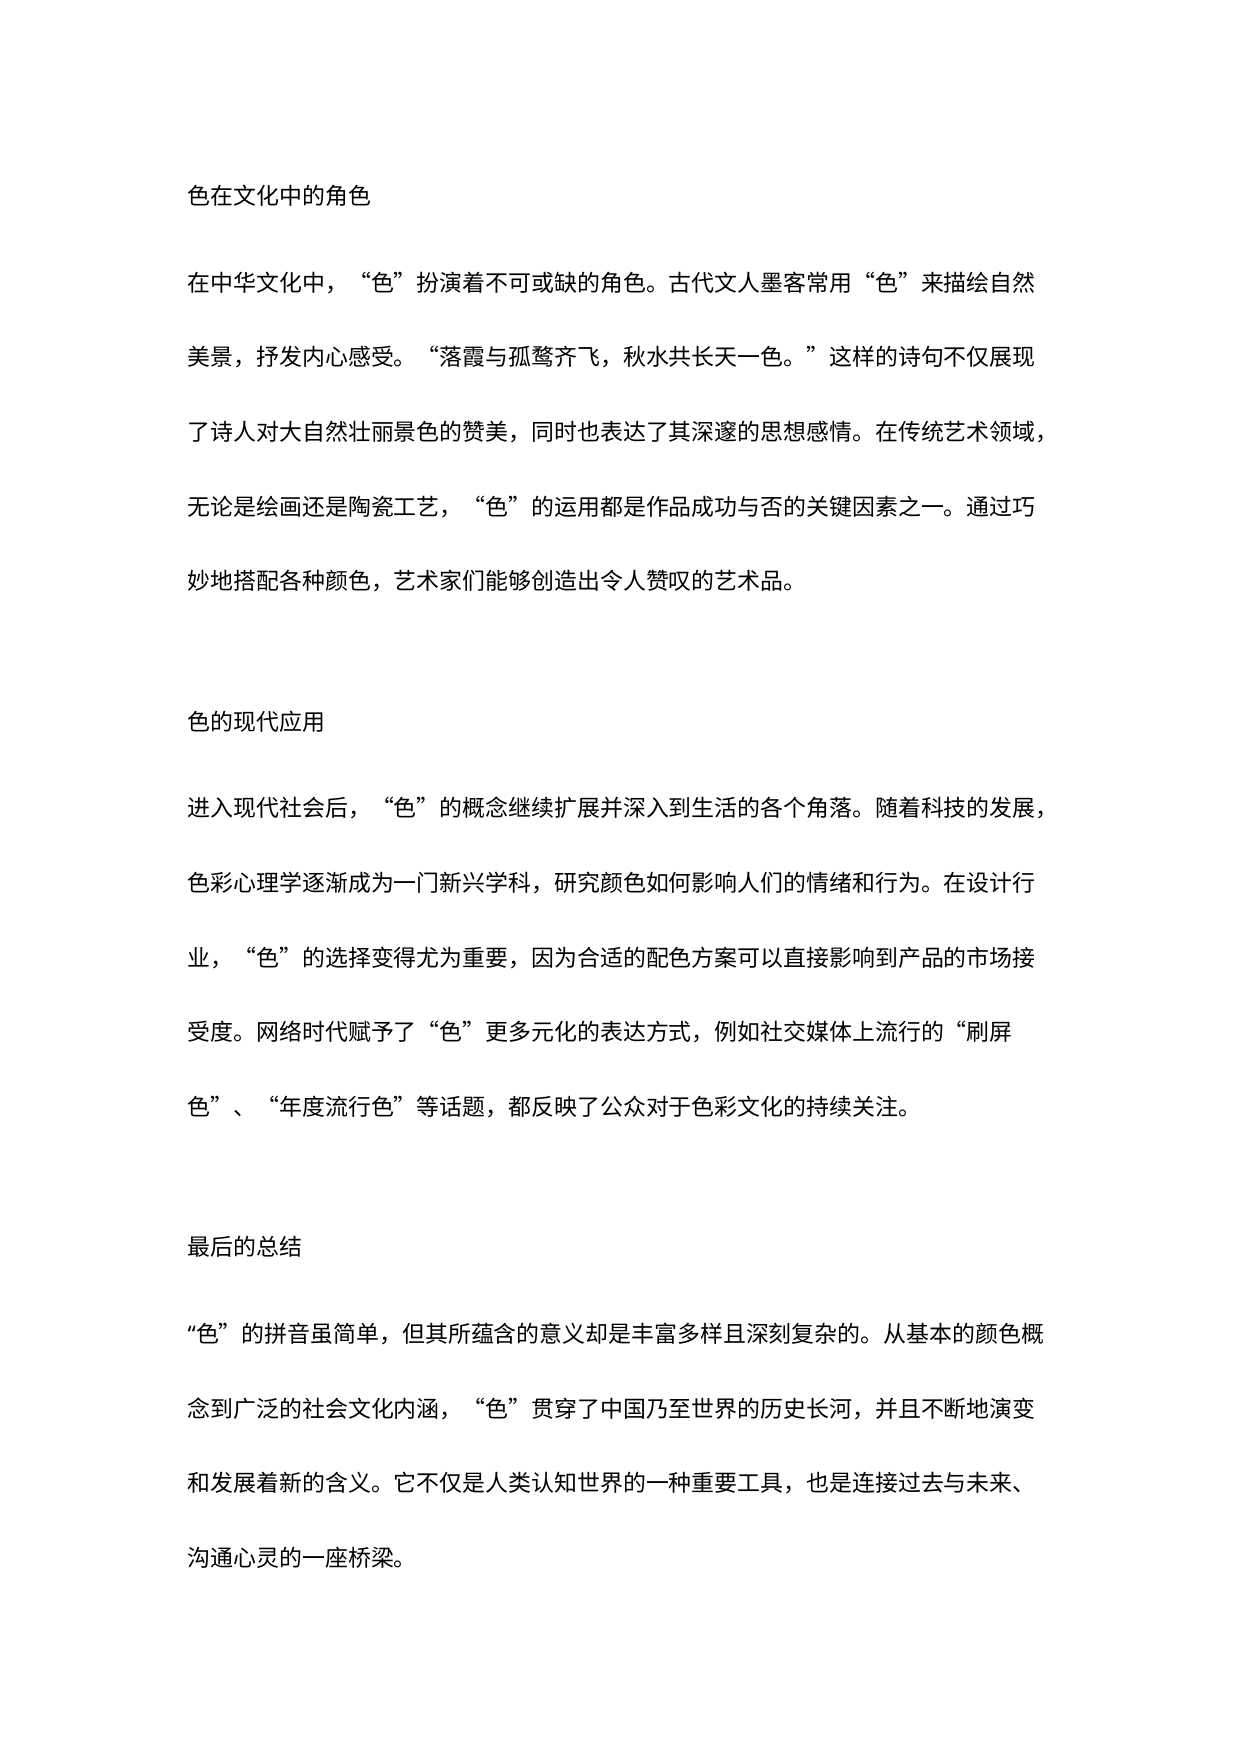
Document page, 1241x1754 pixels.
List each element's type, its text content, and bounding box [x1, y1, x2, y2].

text 最后的总结 [187, 1213, 1053, 1278]
text 进入现代社会后，“色”的概念继续扩展并深入到生活的各个角落。随着科技的发展，色彩心理学逐渐成为一门新兴学科，研究颜色如何影响人们的情绪和行为。在设计行业，“色”的选择变得尤为重要，因为合适的配色方案可以直接影响到产品的市场接受度。网络时代赋予了“色”更多元化的表达方式，例如社交媒体上流行的“刷屏色”、“年度流行色”等话题，都反映了公众对于色彩文化的持续关注。 [187, 774, 1053, 1138]
text 色在文化中的角色 [187, 162, 1053, 227]
text 色的现代应用 [187, 688, 1053, 753]
text “色”的拼音虽简单，但其所蕴含的意义却是丰富多样且深刻复杂的。从基本的颜色概念到广泛的社会文化内涵，“色”贯穿了中国乃至世界的历史长河，并且不断地演变和发展着新的含义。它不仅是人类认知世界的一种重要工具，也是连接过去与未来、沟通心灵的一座桥梁。 [187, 1300, 1053, 1589]
text 在中华文化中，“色”扮演着不可或缺的角色。古代文人墨客常用“色”来描绘自然美景，抒发内心感受。“落霞与孤鹜齐飞，秋水共长天一色。”这样的诗句不仅展现了诗人对大自然壮丽景色的赞美，同时也表达了其深邃的思想感情。在传统艺术领域，无论是绘画还是陶瓷工艺，“色”的运用都是作品成功与否的关键因素之一。通过巧妙地搭配各种颜色，艺术家们能够创造出令人赞叹的艺术品。 [187, 248, 1053, 612]
